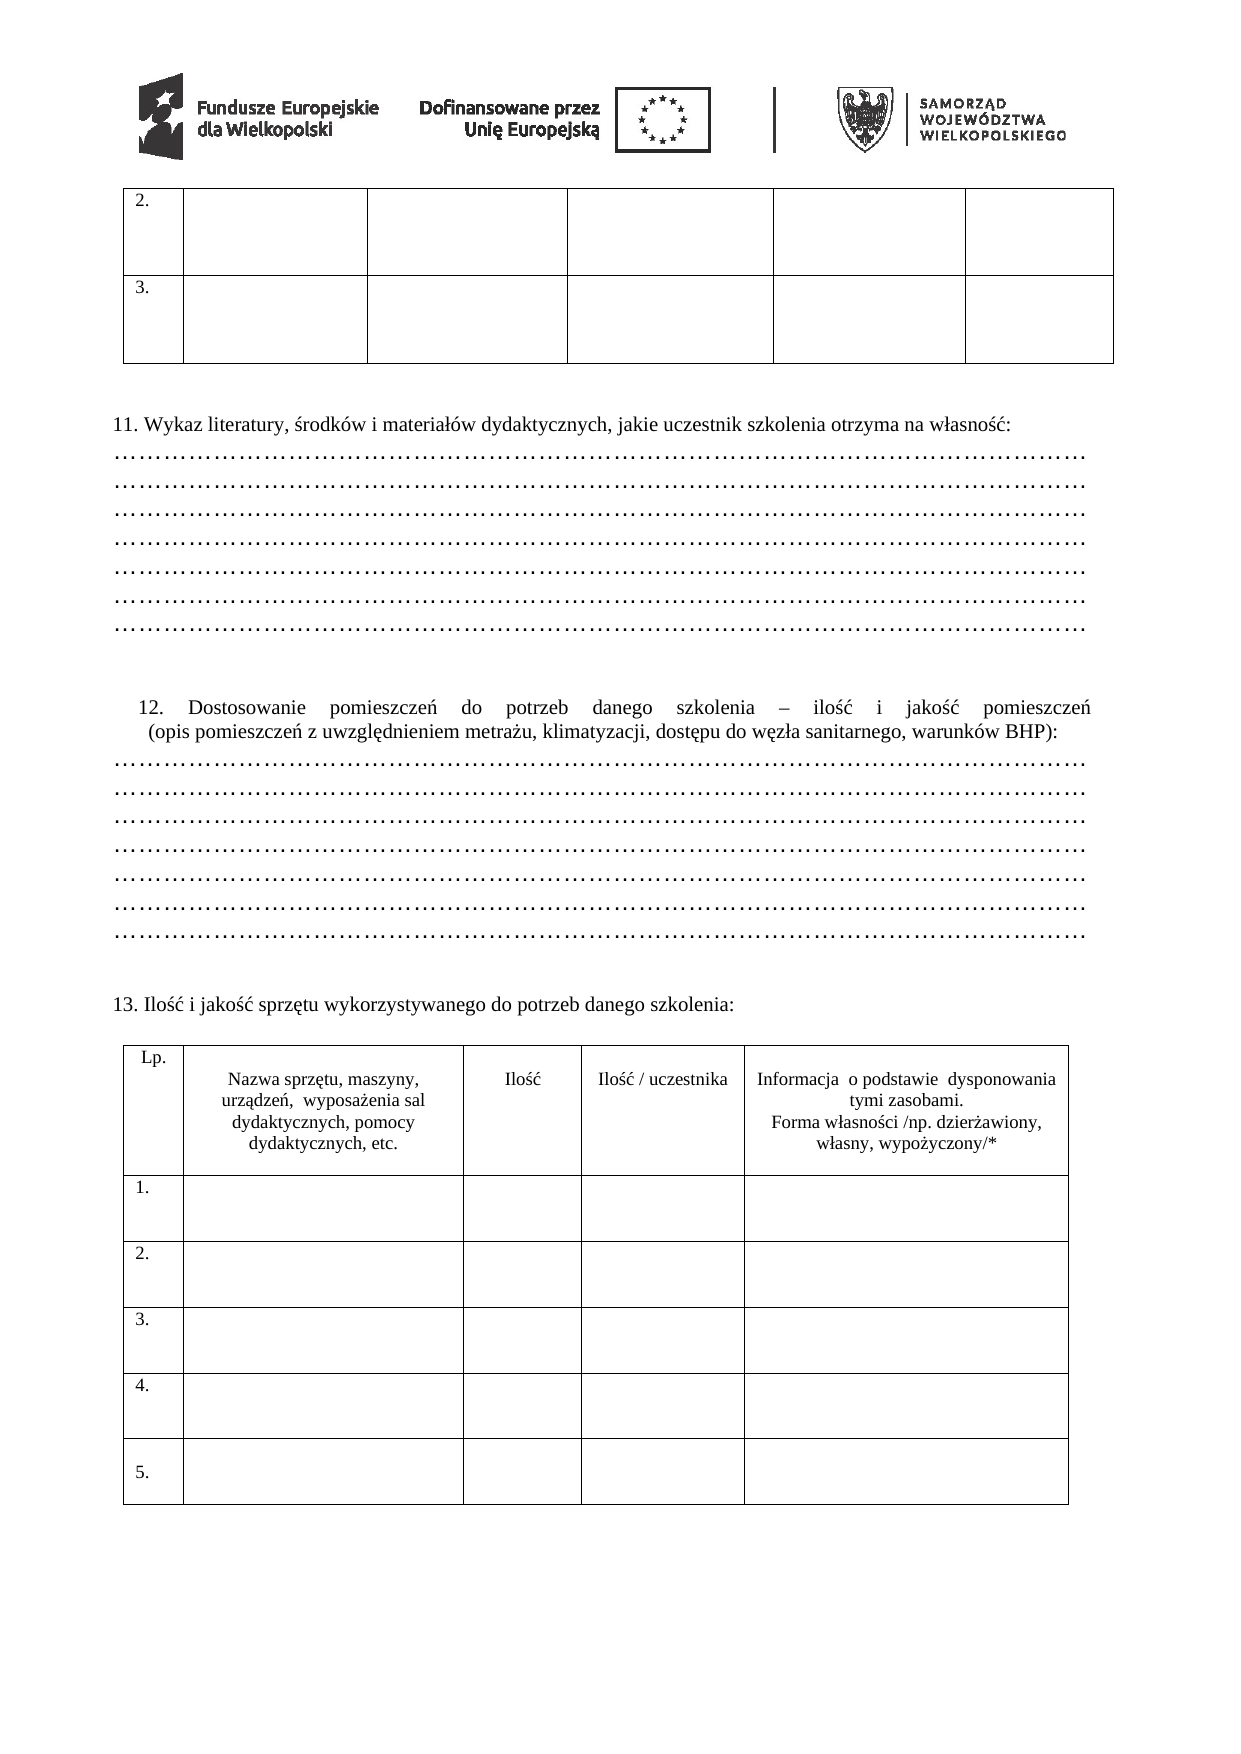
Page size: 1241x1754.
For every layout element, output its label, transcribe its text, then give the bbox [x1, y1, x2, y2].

table_cell [582, 1176, 744, 1241]
table_cell [582, 1242, 744, 1307]
table_cell [966, 276, 1113, 363]
table_cell [745, 1308, 1068, 1372]
table_cell 1. [124, 1176, 183, 1241]
table_cell [184, 1439, 463, 1504]
table_cell [582, 1308, 744, 1372]
table_cell [568, 276, 773, 363]
table_cell 4. [124, 1374, 183, 1438]
table_cell 3. [124, 276, 183, 363]
table_cell [464, 1242, 581, 1307]
table_cell [184, 189, 367, 275]
table_cell [184, 1374, 463, 1438]
table_cell [368, 189, 567, 275]
table_cell [184, 1308, 463, 1372]
table_header Nazwa sprzętu, maszyny, urządzeń, wyposażenia sal dydaktycznych, pomocy dydaktycznych, etc. [184, 1046, 463, 1175]
text ……………………………………………………………………………………………………………………………………………………………………………………………………………………………………………………………………………………………………………………………………………………………………………………………………………………………………………………………………………………………………………………………………………………………………………………………………………………………………………………………………………………………………………………………………………………… [112, 436, 1092, 637]
table_cell [184, 276, 367, 363]
table_cell 2. [124, 189, 183, 275]
table_cell [774, 189, 965, 275]
table_header Lp. [124, 1046, 183, 1175]
table_cell [582, 1439, 744, 1504]
picture [139, 73, 1066, 160]
table_cell [464, 1439, 581, 1504]
table_cell [745, 1242, 1068, 1307]
table_cell [464, 1374, 581, 1438]
table_header Ilość [464, 1046, 581, 1175]
table_cell [582, 1374, 744, 1438]
table_cell [774, 276, 965, 363]
table_cell 3. [124, 1308, 183, 1372]
table_header Informacja o podstawie dysponowania tymi zasobami. Forma własności /np. dzierżawiony, własny, wypożyczony/* [745, 1046, 1068, 1175]
table_cell [745, 1439, 1068, 1504]
table_cell 2. [124, 1242, 183, 1307]
table_cell [368, 276, 567, 363]
text 13. Ilość i jakość sprzętu wykorzystywanego do potrzeb danego szkolenia: [112, 992, 1092, 1016]
table_cell [184, 1176, 463, 1241]
table_header Ilość / uczestnika [582, 1046, 744, 1175]
table_cell [184, 1242, 463, 1307]
table_cell [568, 189, 773, 275]
text ……………………………………………………………………………………………………………………………………………………………………………………………………………………………………………………………………………………………………………………………………………………………………………………………………………………………………………………………………………………………………………………………………………………………………………………………………………………………………………………………………………………………………………………………………………………… [112, 743, 1092, 944]
table_cell [745, 1176, 1068, 1241]
table_cell [464, 1308, 581, 1372]
text 12. Dostosowanie pomieszczeń do potrzeb danego szkolenia – ilość i jakość pomieszczeń (opis pomieszczeń z uwzględnieniem metrażu, klimatyzacji, dostępu do węzła sanitarnego, warunków BHP): [112, 694, 1092, 743]
table_cell 5. [124, 1439, 183, 1504]
text 11. Wykaz literatury, środków i materiałów dydaktycznych, jakie uczestnik szkolenia otrzyma na własność: [112, 412, 1092, 436]
table_cell [966, 189, 1113, 275]
table_cell [745, 1374, 1068, 1438]
table_cell [464, 1176, 581, 1241]
